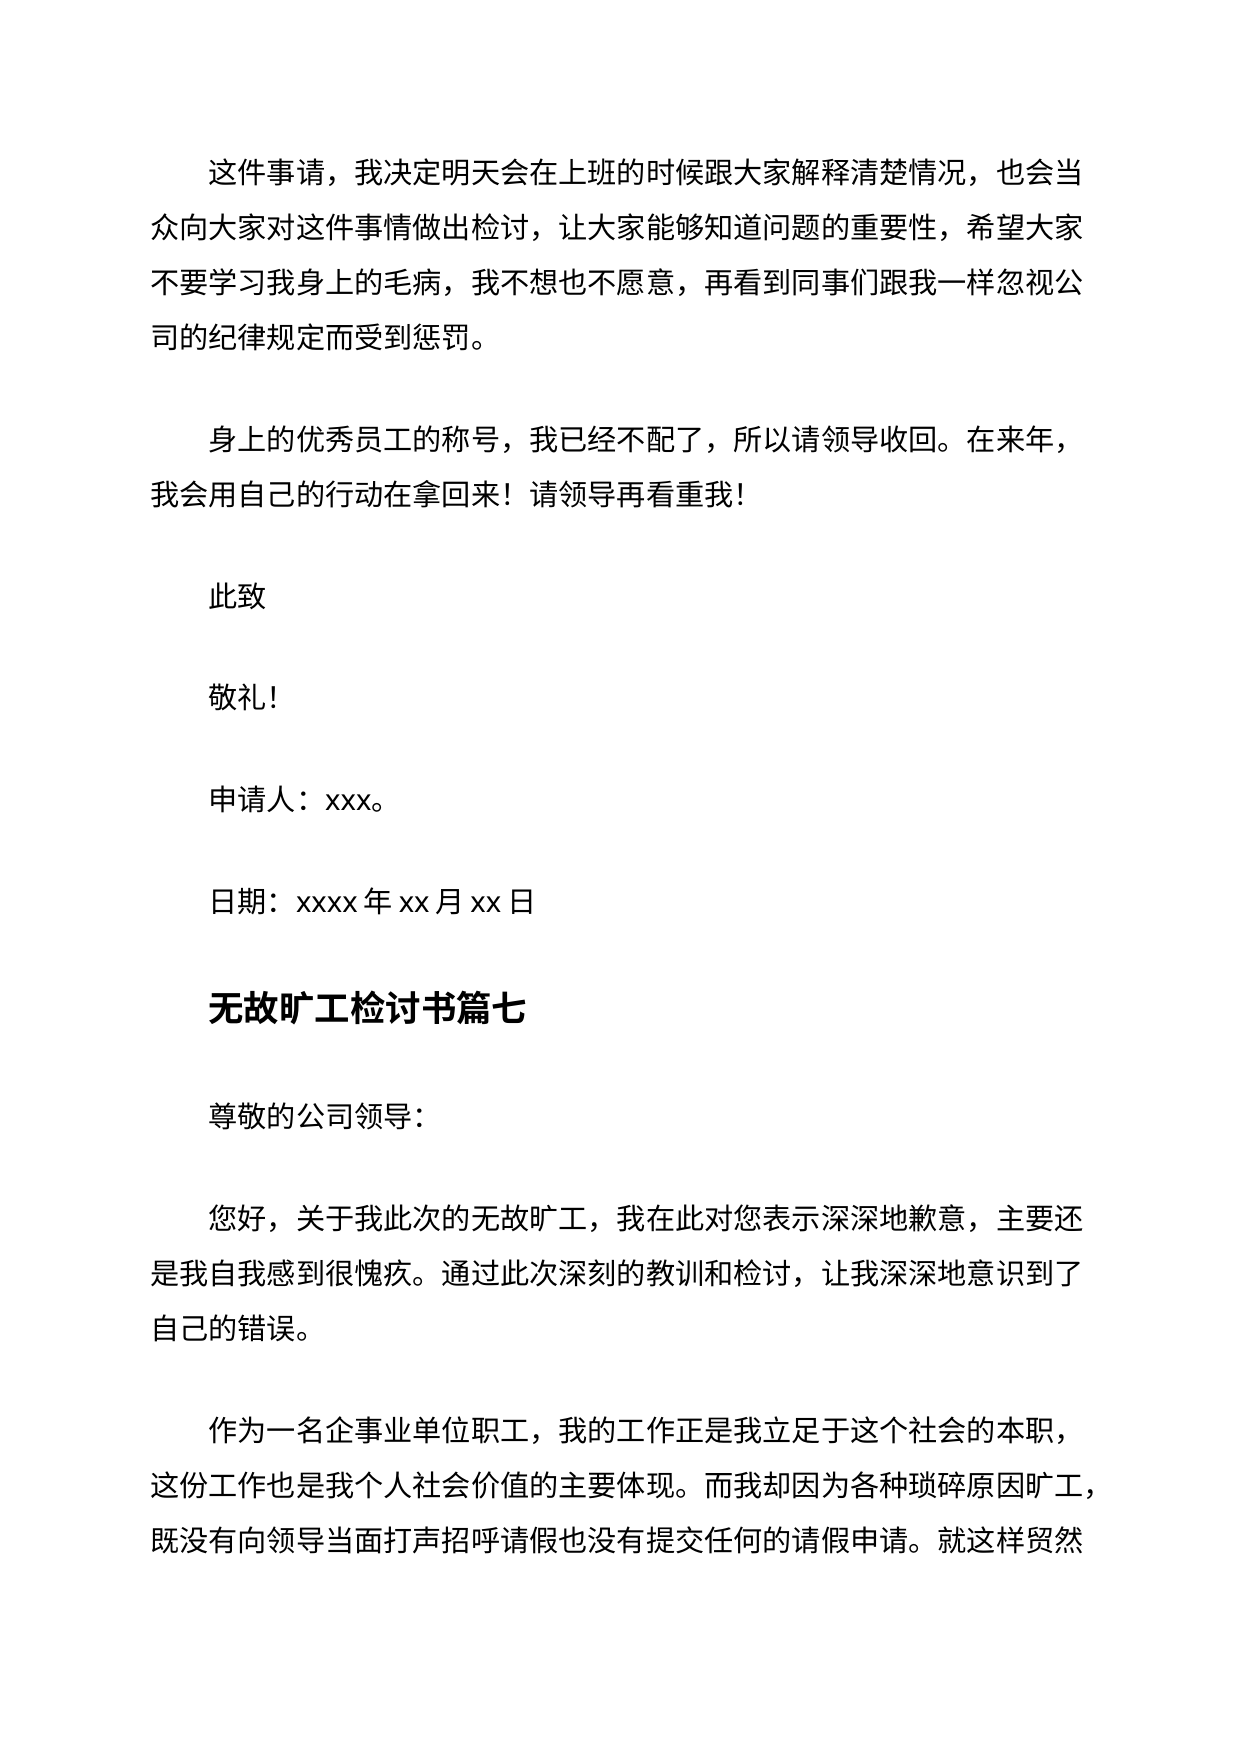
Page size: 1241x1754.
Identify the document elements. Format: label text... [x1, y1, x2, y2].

text 这件事请，我决定明天会在上班的时候跟大家解释清楚情况，也会当众向大家对这件事情做出检讨，让大家能够知道问题的重要性，希望大家不要学习我身上的毛病，我不想也不愿意，再看到同事们跟我一样忽视公司的纪律规定而受到惩罚。 [150, 150, 1090, 357]
text 此致 [150, 573, 1090, 615]
text 敬礼！ [150, 675, 1090, 717]
text 尊敬的公司领导： [150, 1094, 1090, 1136]
text 日期：xxxx年xx月xx日 [150, 879, 1090, 921]
text 申请人：xxx。 [150, 777, 1090, 819]
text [150, 1407, 1090, 1559]
text 身上的优秀员工的称号，我已经不配了，所以请领导收回。在来年，我会用自己的行动在拿回来！请领导再看重我！ [150, 416, 1090, 514]
text 您好，关于我此次的无故旷工，我在此对您表示深深地歉意，主要还是我自我感到很愧疚。通过此次深刻的教训和检讨，让我深深地意识到了自己的错误。 [150, 1196, 1090, 1348]
text 无故旷工检讨书篇七 [150, 981, 1090, 1032]
